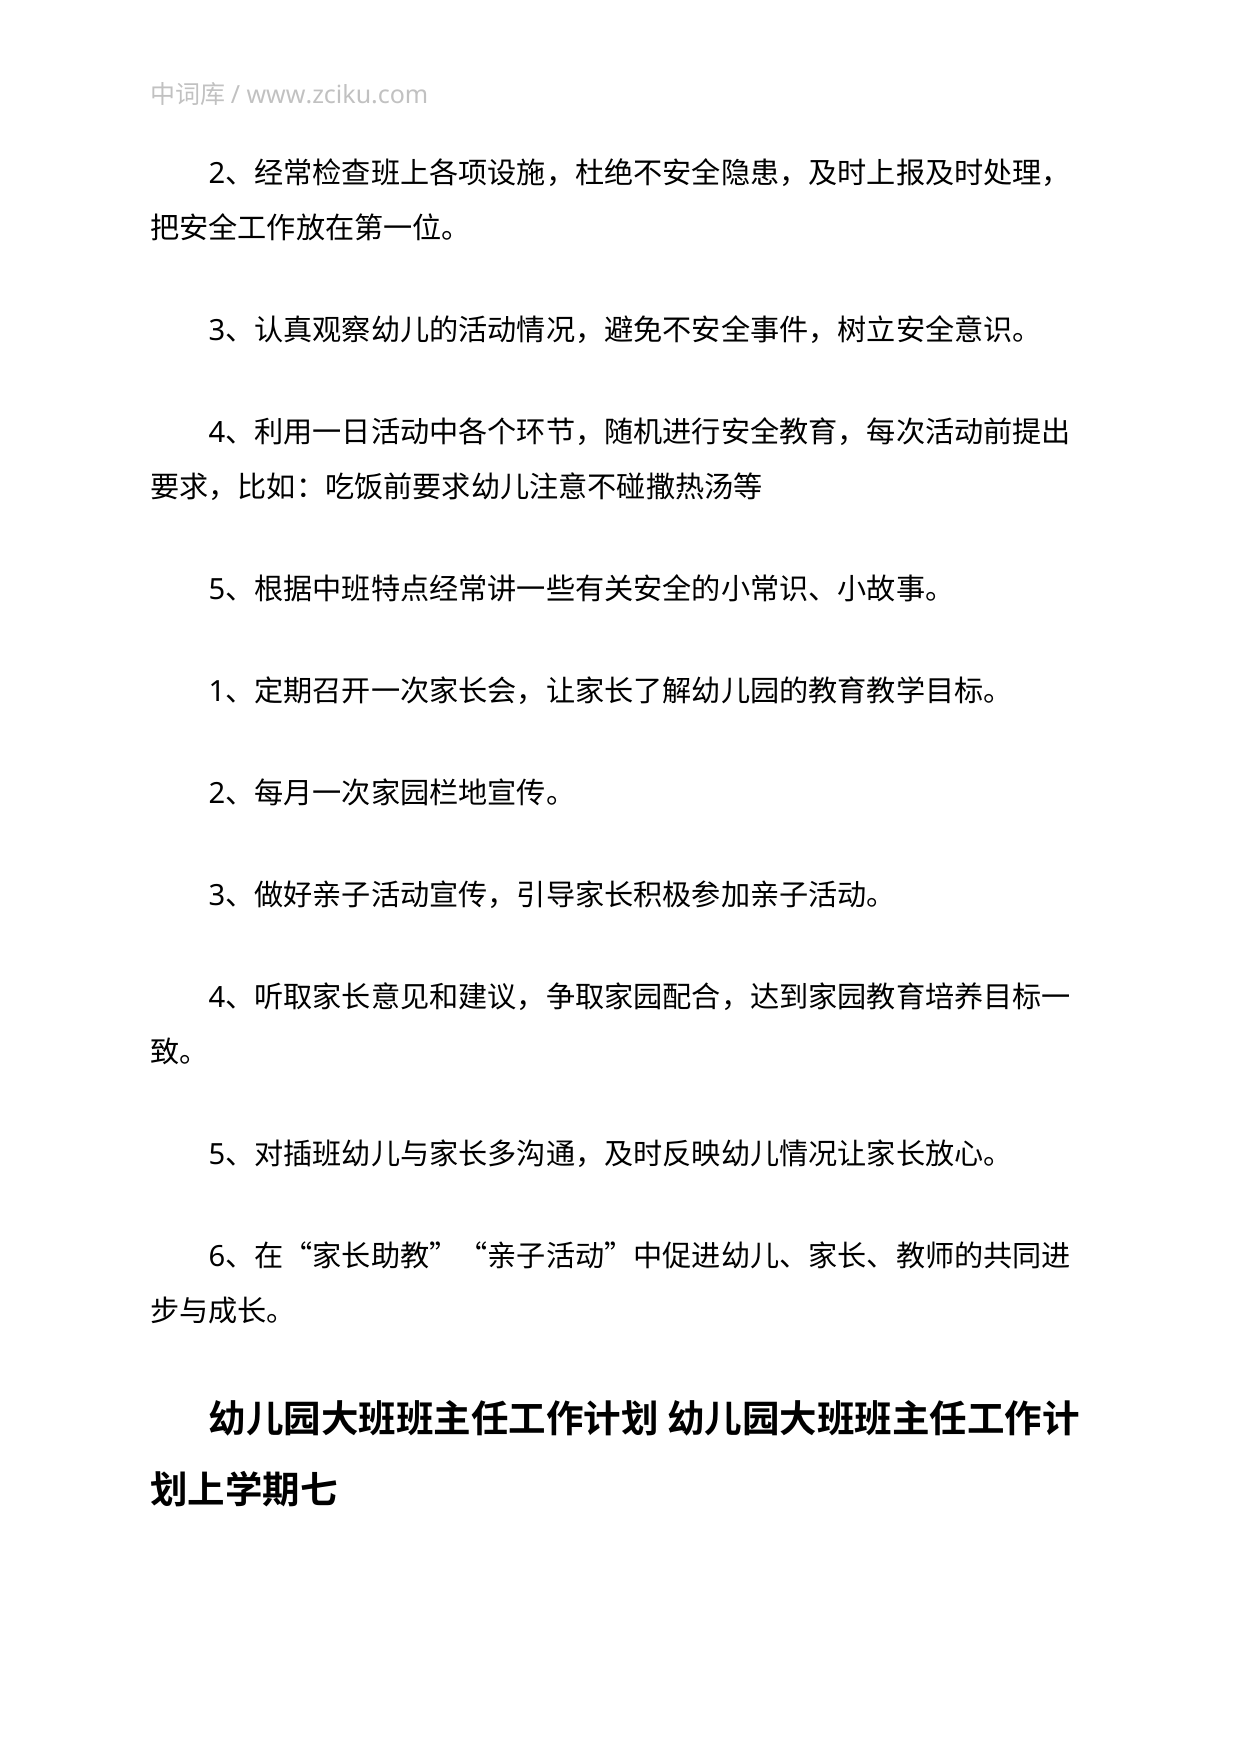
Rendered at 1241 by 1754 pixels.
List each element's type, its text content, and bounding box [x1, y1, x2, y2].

text 3、做好亲子活动宣传，引导家长积极参加亲子活动。 [150, 871, 1090, 914]
text 2、经常检查班上各项设施，杜绝不安全隐患，及时上报及时处理，把安全工作放在第一位。 [150, 150, 1090, 247]
text 2、每月一次家园栏地宣传。 [150, 769, 1090, 812]
text 6、在“家长助教”“亲子活动”中促进幼儿、家长、教师的共同进步与成长。 [150, 1232, 1090, 1329]
text 5、根据中班特点经常讲一些有关安全的小常识、小故事。 [150, 566, 1090, 608]
text 5、对插班幼儿与家长多沟通，及时反映幼儿情况让家长放心。 [150, 1130, 1090, 1173]
text 3、认真观察幼儿的活动情况，避免不安全事件，树立安全意识。 [150, 307, 1090, 349]
text 幼儿园大班班主任工作计划 幼儿园大班班主任工作计划上学期七 [150, 1389, 1090, 1514]
text 4、利用一日活动中各个环节，随机进行安全教育，每次活动前提出要求，比如：吃饭前要求幼儿注意不碰撒热汤等 [150, 409, 1090, 506]
text 1、定期召开一次家长会，让家长了解幼儿园的教育教学目标。 [150, 667, 1090, 710]
text 4、听取家长意见和建议，争取家园配合，达到家园教育培养目标一致。 [150, 973, 1090, 1071]
